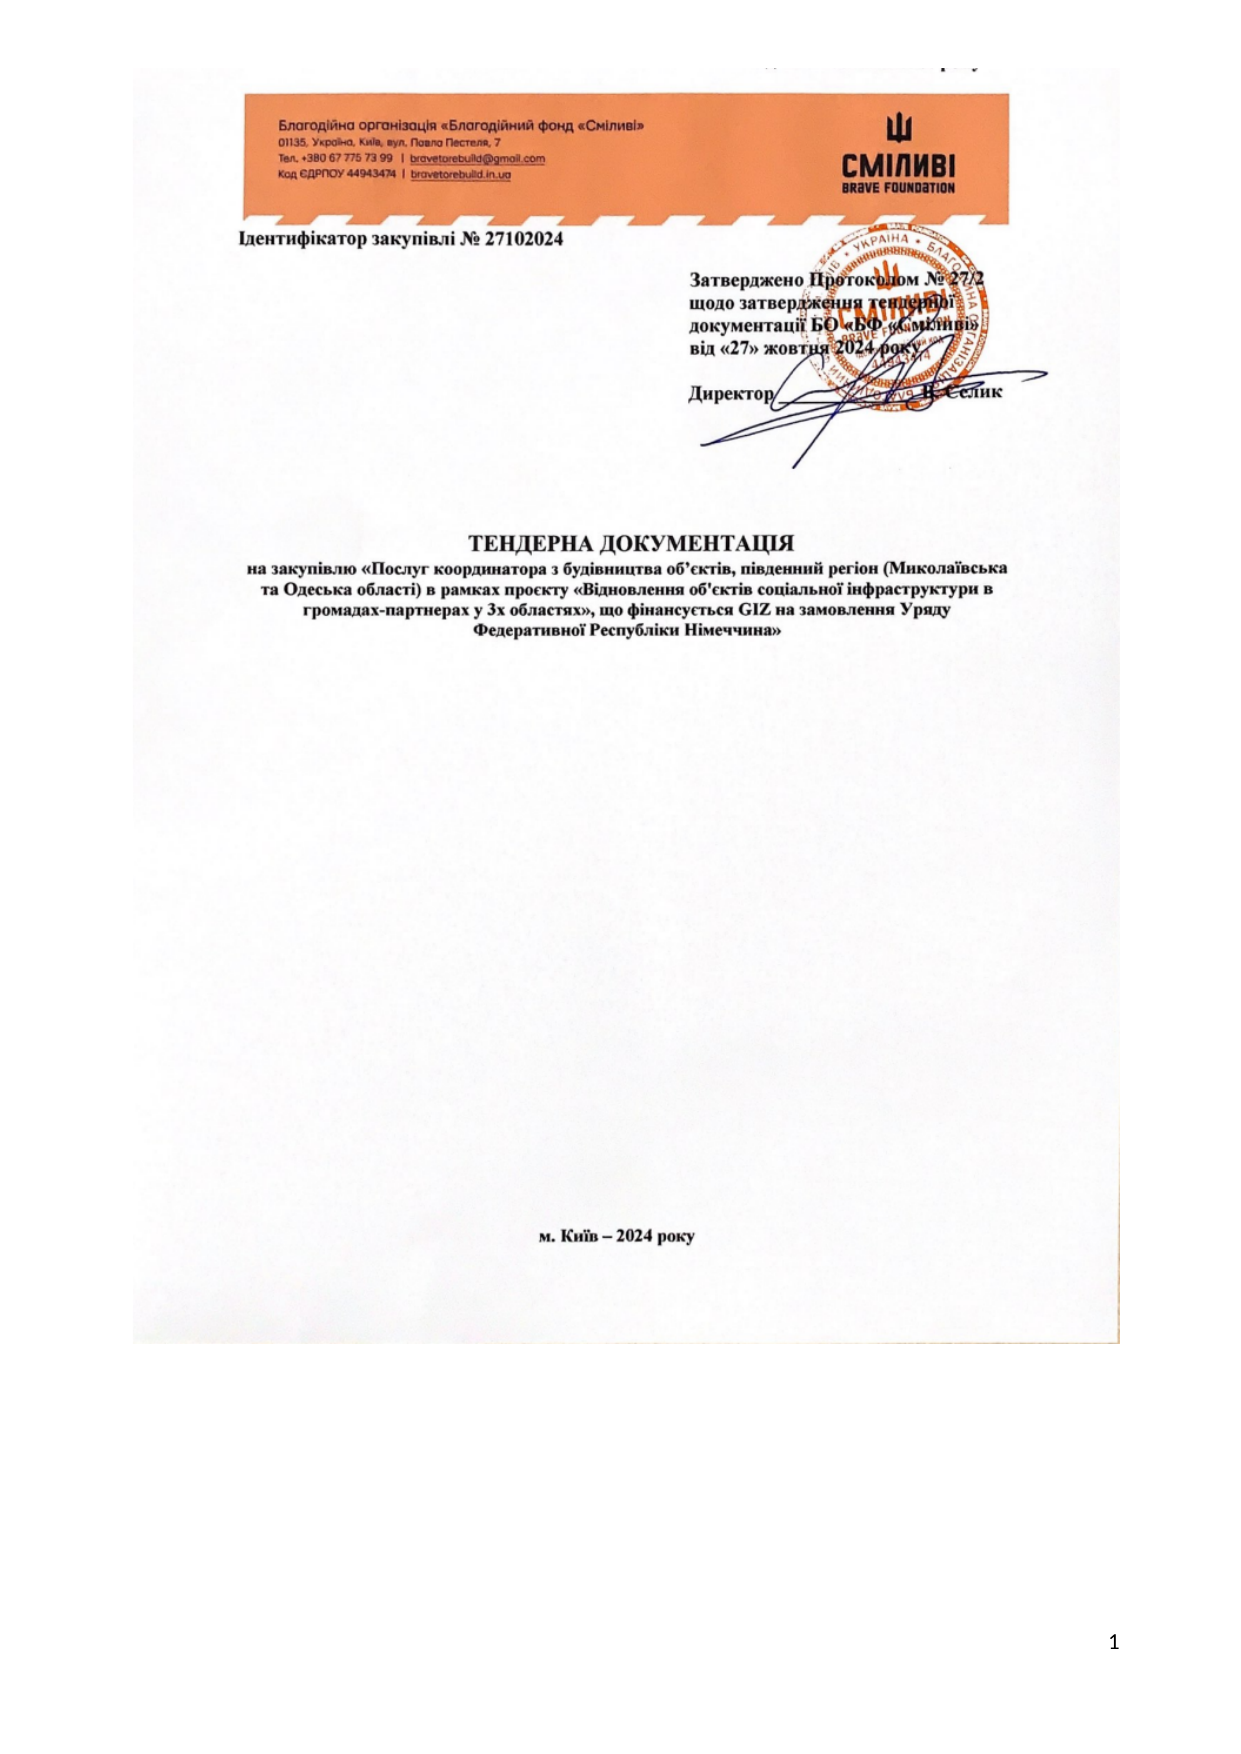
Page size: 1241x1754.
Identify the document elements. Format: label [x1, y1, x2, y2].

picture [132, 68, 1120, 1344]
